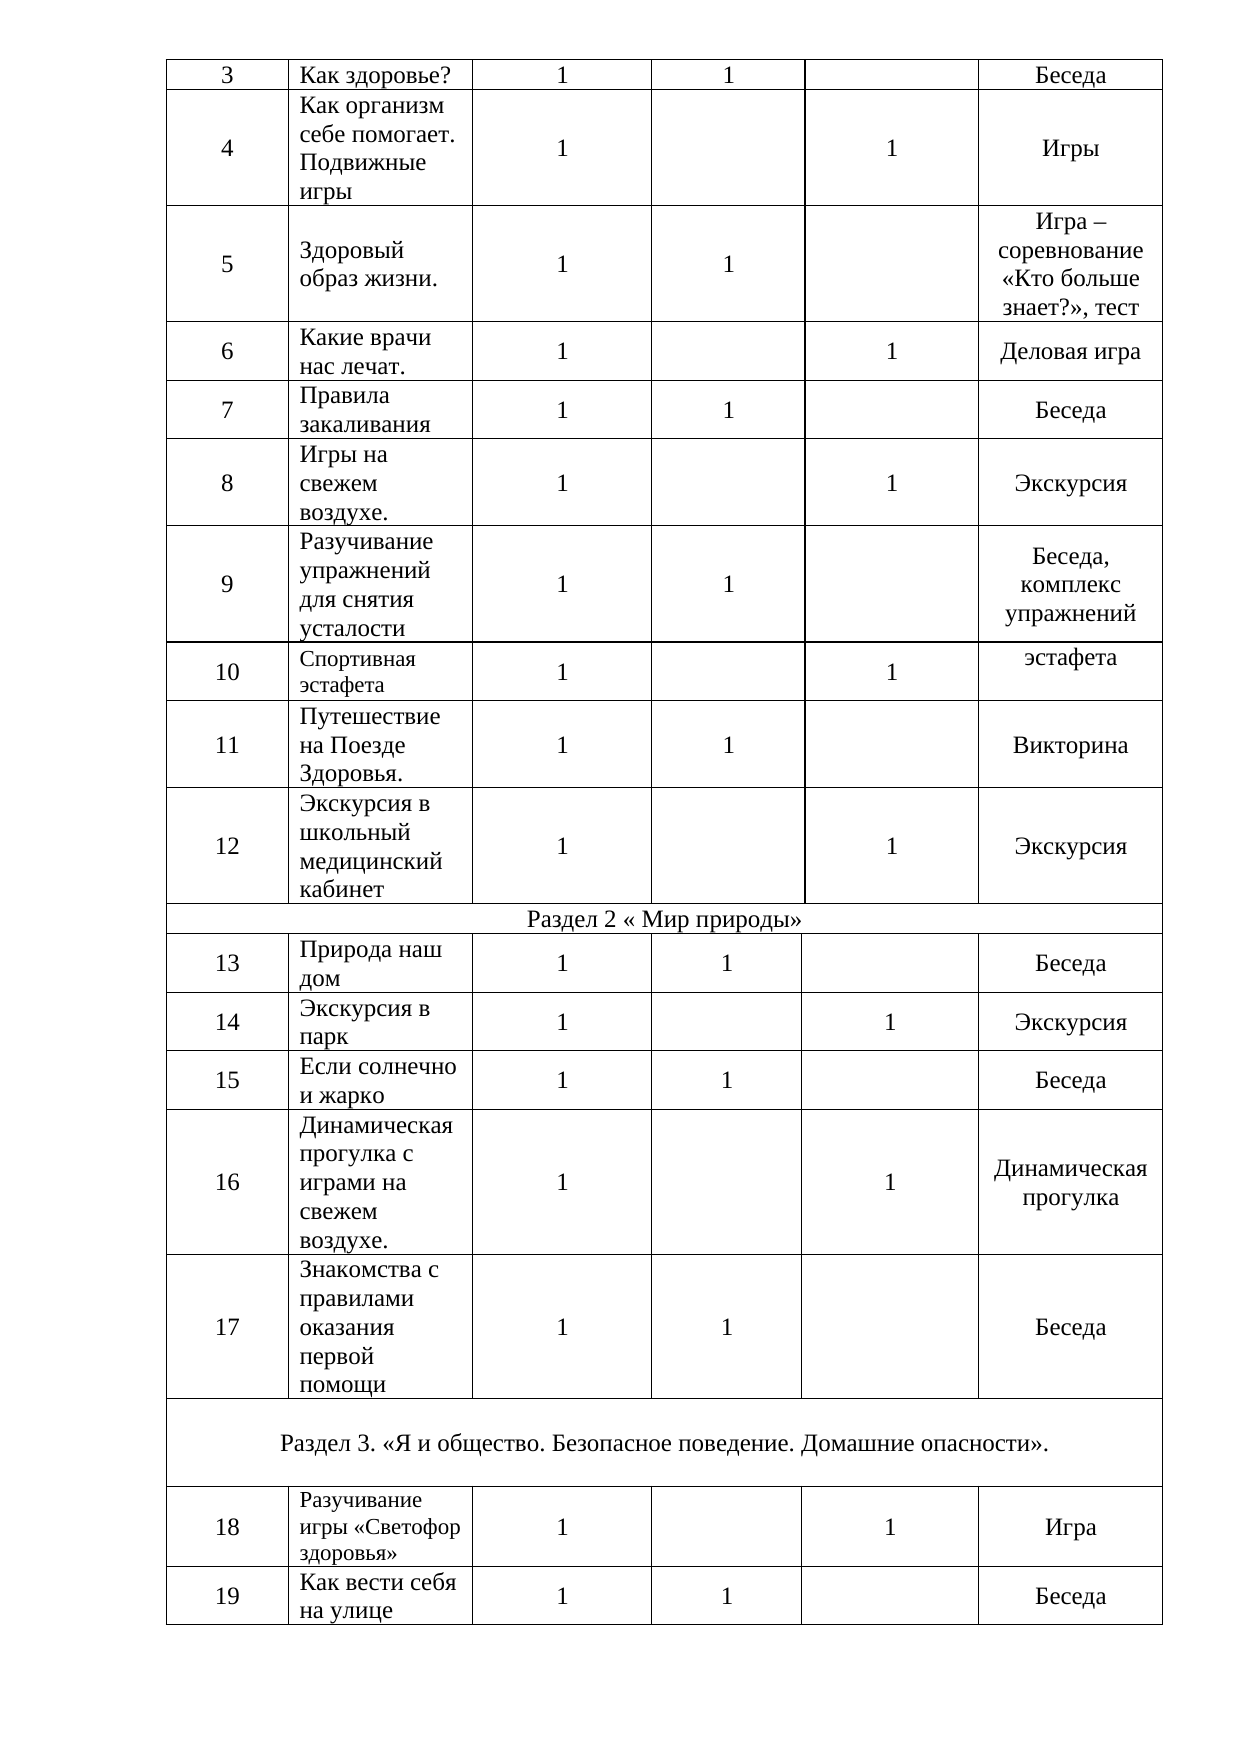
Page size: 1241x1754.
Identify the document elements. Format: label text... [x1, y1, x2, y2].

table_cell [806, 526, 978, 641]
table_cell 1 [473, 934, 651, 992]
table_cell 1 [652, 381, 804, 438]
table_cell Игры на свежем воздухе. [289, 439, 472, 525]
table_cell 14 [167, 993, 288, 1050]
table_cell Правила закаливания [289, 381, 472, 438]
table_cell [802, 1051, 978, 1109]
table_cell 19 [167, 1567, 288, 1624]
table_cell 1 [473, 788, 651, 903]
table_cell 1 [652, 526, 804, 641]
table_cell 1 [473, 993, 651, 1050]
table_cell Беседа [979, 1567, 1162, 1624]
table_cell 1 [473, 701, 651, 787]
table_cell Как вести себя на улице [289, 1567, 472, 1624]
table_cell Беседа [979, 934, 1162, 992]
table_cell Деловая игра [979, 322, 1162, 379]
table_cell [806, 701, 978, 787]
table_cell Игра [979, 1487, 1162, 1566]
table_cell Путешествие на Поезде Здоровья. [289, 701, 472, 787]
table_cell 1 [473, 526, 651, 641]
table_cell 1 [473, 381, 651, 438]
table_cell Экскурсия [979, 788, 1162, 903]
table_cell [652, 1110, 801, 1253]
table_cell [802, 1567, 978, 1624]
table_cell 1 [806, 90, 978, 205]
table_cell 1 [652, 60, 804, 89]
table_cell 11 [167, 701, 288, 787]
table_cell Беседа [979, 60, 1162, 89]
table_cell 4 [167, 90, 288, 205]
table_cell 18 [167, 1487, 288, 1566]
table_cell Если солнечно и жарко [289, 1051, 472, 1109]
table_cell [806, 206, 978, 321]
table_cell 1 [806, 643, 978, 700]
table_cell 1 [473, 1567, 651, 1624]
table_cell 1 [652, 934, 801, 992]
table_cell 1 [652, 1567, 801, 1624]
table_cell Динамическая прогулка с играми на свежем воздухе. [289, 1110, 472, 1253]
table_cell Спортивная эстафета [289, 643, 472, 700]
table_cell [652, 322, 804, 379]
table_cell эстафета [979, 643, 1162, 700]
table_cell Знакомства с правилами оказания первой помощи [289, 1255, 472, 1398]
table_cell Как организм себе помогает. Подвижные игры [289, 90, 472, 205]
table_cell Экскурсия в парк [289, 993, 472, 1050]
table_cell 1 [473, 643, 651, 700]
table_cell 15 [167, 1051, 288, 1109]
table_cell [802, 1255, 978, 1398]
table_cell 1 [473, 439, 651, 525]
table_cell 1 [473, 90, 651, 205]
table_cell 12 [167, 788, 288, 903]
table_cell 1 [802, 993, 978, 1050]
table_cell [652, 1487, 801, 1566]
table_cell 6 [167, 322, 288, 379]
table_cell [652, 788, 804, 903]
table_cell 1 [473, 322, 651, 379]
table_cell 9 [167, 526, 288, 641]
table_cell Здоровый образ жизни. [289, 206, 472, 321]
table_cell 1 [473, 1110, 651, 1253]
table_cell 1 [806, 439, 978, 525]
table_cell Экскурсия [979, 439, 1162, 525]
table_cell [652, 993, 801, 1050]
table_cell Какие врачи нас лечат. [289, 322, 472, 379]
table_cell Игры [979, 90, 1162, 205]
table_cell [802, 934, 978, 992]
table_cell 16 [167, 1110, 288, 1253]
table_cell 1 [652, 1255, 801, 1398]
table_cell Разучивание игры «Светофор здоровья» [289, 1487, 472, 1566]
table_cell Как здоровье? [289, 60, 472, 89]
table_cell 1 [806, 322, 978, 379]
table_cell Беседа, комплекс упражнений [979, 526, 1162, 641]
table_cell [806, 60, 978, 89]
table_cell 1 [473, 1051, 651, 1109]
table_cell Беседа [979, 381, 1162, 438]
table_cell Раздел 3. «Я и общество. Безопасное поведение. Домашние опасности». [167, 1399, 1162, 1486]
table_cell 1 [473, 1487, 651, 1566]
table_cell Раздел 2 « Мир природы» [167, 904, 1162, 933]
table_cell 7 [167, 381, 288, 438]
table_cell 1 [473, 60, 651, 89]
table_cell Природа наш дом [289, 934, 472, 992]
table_cell Викторина [979, 701, 1162, 787]
table_cell 1 [652, 1051, 801, 1109]
table_cell Динамическая прогулка [979, 1110, 1162, 1253]
table_cell 10 [167, 643, 288, 700]
table_cell [806, 381, 978, 438]
table_cell Беседа [979, 1255, 1162, 1398]
table_cell 1 [473, 206, 651, 321]
table_cell Разучивание упражнений для снятия усталости [289, 526, 472, 641]
table_cell [652, 90, 804, 205]
table_cell 1 [806, 788, 978, 903]
table_cell Беседа [979, 1051, 1162, 1109]
table_cell Игра – соревнование «Кто больше знает?», тест [979, 206, 1162, 321]
table_cell 5 [167, 206, 288, 321]
table_cell Экскурсия [979, 993, 1162, 1050]
table_cell 1 [802, 1487, 978, 1566]
table_cell [652, 643, 804, 700]
table_cell 1 [652, 701, 804, 787]
table_cell Экскурсия в школьный медицинский кабинет [289, 788, 472, 903]
table_cell 1 [473, 1255, 651, 1398]
table_cell 8 [167, 439, 288, 525]
table_cell 17 [167, 1255, 288, 1398]
table_cell 1 [652, 206, 804, 321]
table_cell 13 [167, 934, 288, 992]
table_cell 1 [802, 1110, 978, 1253]
table_cell [652, 439, 804, 525]
table_cell 3 [167, 60, 288, 89]
